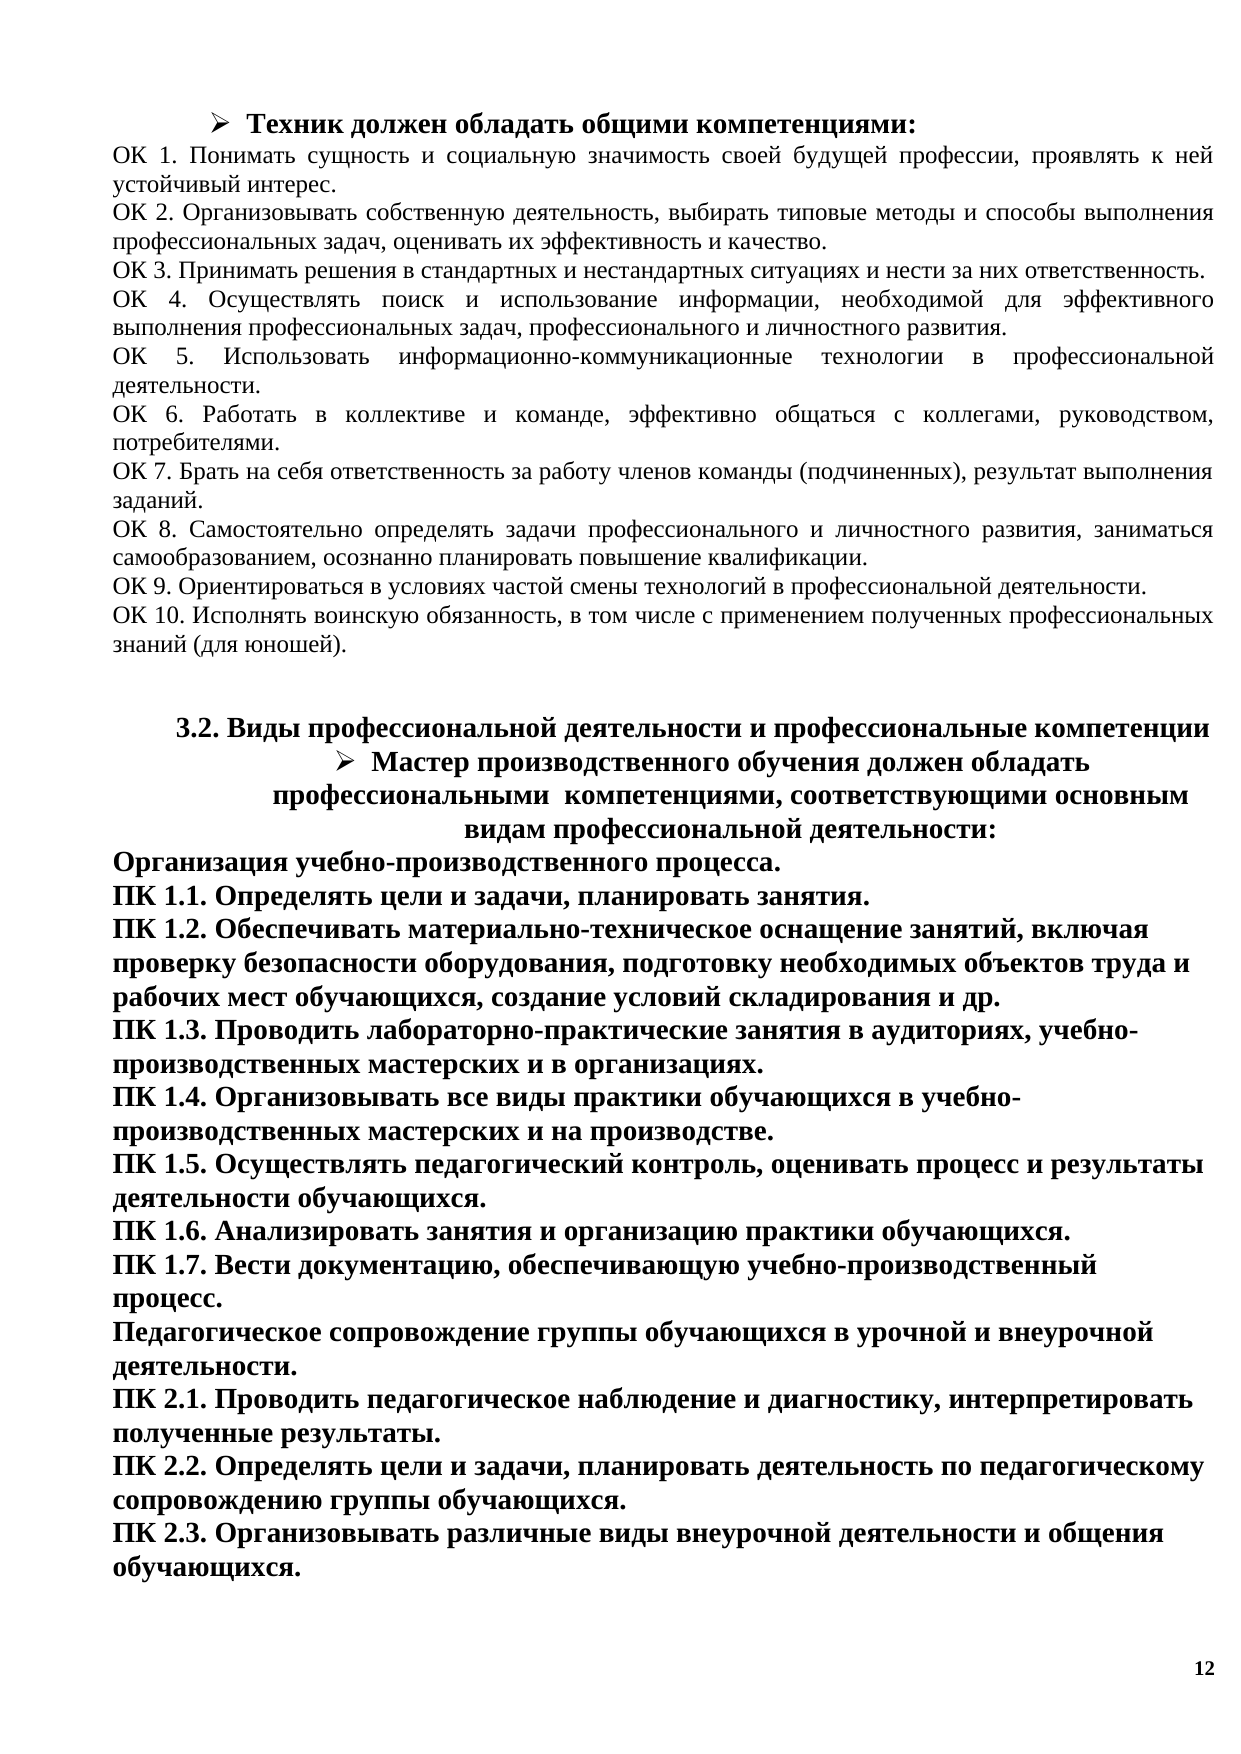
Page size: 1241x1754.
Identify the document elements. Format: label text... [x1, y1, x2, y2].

text ПК 1.1. Определять цели и задачи, планировать занятия. [112, 878, 1215, 912]
text ОК 3. Принимать решения в стандартных и нестандартных ситуациях и нести за них ответственность. [112, 255, 1215, 284]
text ПК 1.4. Организовывать все виды практики обучающихся в учебно-производственных мастерских и на производстве. [112, 1079, 1215, 1146]
text ПК 1.6. Анализировать занятия и организацию практики обучающихся. [112, 1213, 1215, 1247]
text ПК 2.1. Проводить педагогическое наблюдение и диагностику, интерпретировать полученные результаты. [112, 1381, 1215, 1448]
text ПК 1.3. Проводить лабораторно-практические занятия в аудиториях, учебно-производственных мастерских и в организациях. [112, 1012, 1215, 1079]
text ОК 4. Осуществлять поиск и использование информации, необходимой для эффективного выполнения профессиональных задач, профессионального и личностного развития. [112, 284, 1215, 341]
text ПК 1.2. Обеспечивать материально-техническое оснащение занятий, включая проверку безопасности оборудования, подготовку необходимых объектов труда и рабочих мест обучающихся, создание условий складирования и др. [112, 912, 1215, 1012]
text ПК 2.2. Определять цели и задачи, планировать деятельность по педагогическому сопровождению группы обучающихся. [112, 1448, 1215, 1515]
text 3.2. Виды профессиональной деятельности и профессиональные компетенции [112, 710, 1215, 744]
text ОК 6. Работать в коллективе и команде, эффективно общаться с коллегами, руководством, потребителями. [112, 399, 1215, 456]
text ОК 7. Брать на себя ответственность за работу членов команды (подчиненных), результат выполнения заданий. [112, 456, 1215, 514]
text ОК 9. Ориентироваться в условиях частой смены технологий в профессиональной деятельности. [112, 571, 1215, 600]
text ПК 1.7. Вести документацию, обеспечивающую учебно-производственный процесс. [112, 1247, 1215, 1314]
text ОК 5. Использовать информационно-коммуникационные технологии в профессиональной деятельности. [112, 341, 1215, 399]
text ОК 1. Понимать сущность и социальную значимость своей будущей профессии, проявлять к ней устойчивый интерес. [112, 140, 1215, 197]
text Организация учебно-производственного процесса. [112, 844, 1215, 878]
text Педагогическое сопровождение группы обучающихся в урочной и внеурочной деятельности. [112, 1314, 1215, 1381]
text ОК 2. Организовывать собственную деятельность, выбирать типовые методы и способы выполнения профессиональных задач, оценивать их эффективность и качество. [112, 197, 1215, 255]
text ОК 10. Исполнять воинскую обязанность, в том числе с применением полученных профессиональных знаний (для юношей). [112, 600, 1215, 657]
list Мастер производственного обучения должен обладать профессиональными компетенциями, соответствующими основным видам профессиональной деятельности: [209, 744, 1215, 844]
text ПК 2.3. Организовывать различные виды внеурочной деятельности и общения обучающихся. [112, 1515, 1215, 1582]
list Техник должен обладать общими компетенциями: [209, 106, 1215, 140]
text ПК 1.5. Осуществлять педагогический контроль, оценивать процесс и результаты деятельности обучающихся. [112, 1146, 1215, 1213]
